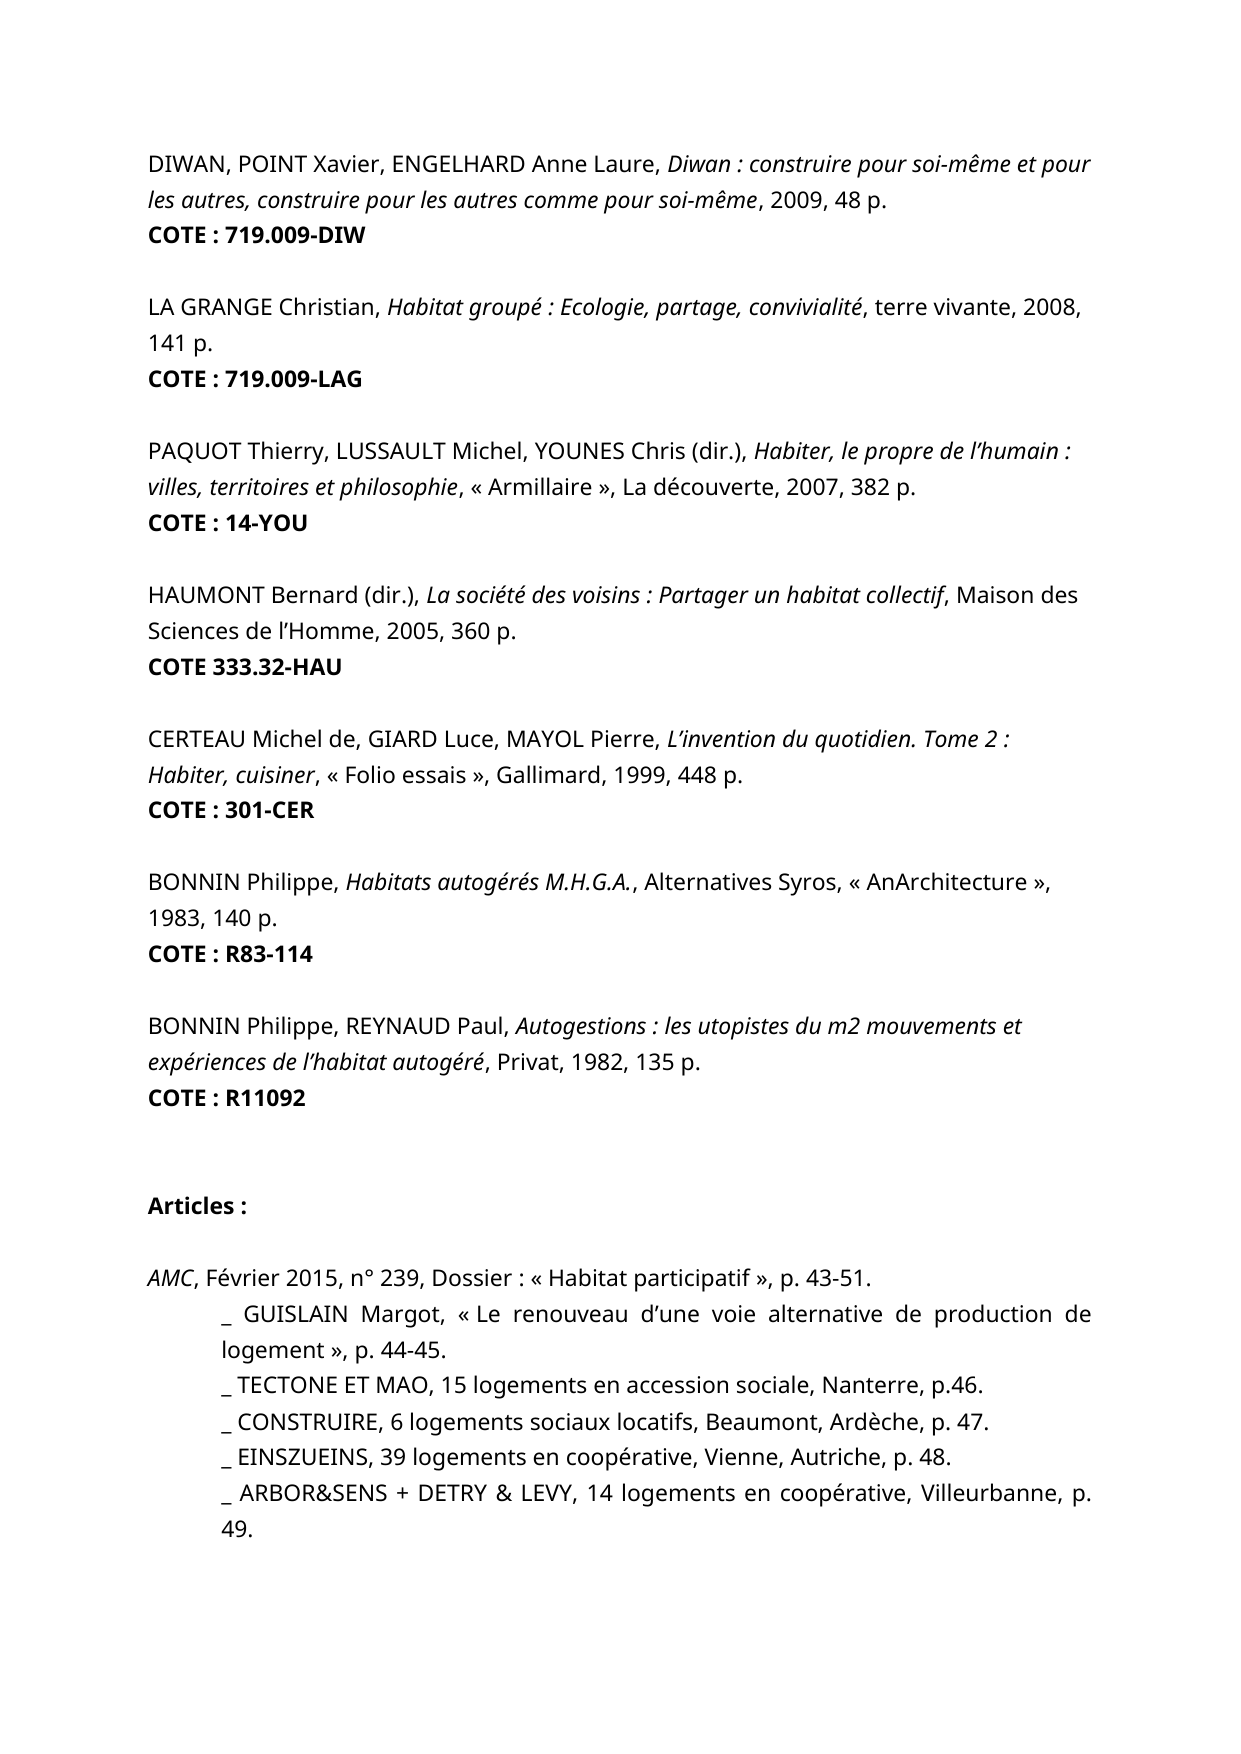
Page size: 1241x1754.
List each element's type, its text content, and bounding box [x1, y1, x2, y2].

text _ CONSTRUIRE, 6 logements sociaux locatifs, Beaumont, Ardèche, p. 47. [221, 1405, 1093, 1437]
text LA GRANGE Christian, Habitat groupé : Ecologie, partage, convivialité, terre vivante, 2008, 141 p. [148, 291, 1093, 358]
text COTE : 14-YOU [148, 507, 1093, 538]
text CERTEAU Michel de, GIARD Luce, MAYOL Pierre, L’invention du quotidien. Tome 2 : Habiter, cuisiner, « Folio essais », Gallimard, 1999, 448 p. [148, 723, 1093, 790]
text DIWAN, POINT Xavier, ENGELHARD Anne Laure, Diwan : construire pour soi-même et pour les autres, construire pour les autres comme pour soi-même, 2009, 48 p. [148, 148, 1093, 215]
text AMC, Février 2015, n° 239, Dossier : « Habitat participatif », p. 43-51. [148, 1262, 1093, 1293]
text _ TECTONE ET MAO, 15 logements en accession sociale, Nanterre, p.46. [221, 1369, 1093, 1401]
text _ ARBOR&SENS + DETRY & LEVY, 14 logements en coopérative, Villeurbanne, p. 49. [221, 1477, 1093, 1544]
text COTE : R83-114 [148, 938, 1093, 969]
text PAQUOT Thierry, LUSSAULT Michel, YOUNES Chris (dir.), Habiter, le propre de l’humain : villes, territoires et philosophie, « Armillaire », La découverte, 2007, 382 p. [148, 435, 1093, 502]
text Articles : [148, 1190, 1093, 1221]
text COTE : 719.009-LAG [148, 363, 1093, 394]
text BONNIN Philippe, Habitats autogérés M.H.G.A., Alternatives Syros, « AnArchitecture », 1983, 140 p. [148, 866, 1093, 933]
text COTE : 301-CER [148, 794, 1093, 826]
text COTE 333.32-HAU [148, 651, 1093, 682]
text BONNIN Philippe, REYNAUD Paul, Autogestions : les utopistes du m2 mouvements et expériences de l’habitat autogéré, Privat, 1982, 135 p. [148, 1010, 1093, 1077]
text _ EINSZUEINS, 39 logements en coopérative, Vienne, Autriche, p. 48. [221, 1441, 1093, 1473]
text HAUMONT Bernard (dir.), La société des voisins : Partager un habitat collectif, Maison des Sciences de l’Homme, 2005, 360 p. [148, 579, 1093, 646]
text COTE : R11092 [148, 1082, 1093, 1113]
text COTE : 719.009-DIW [148, 219, 1093, 251]
text _ GUISLAIN Margot, « Le renouveau d’une voie alternative de production de logement », p. 44-45. [221, 1298, 1093, 1365]
